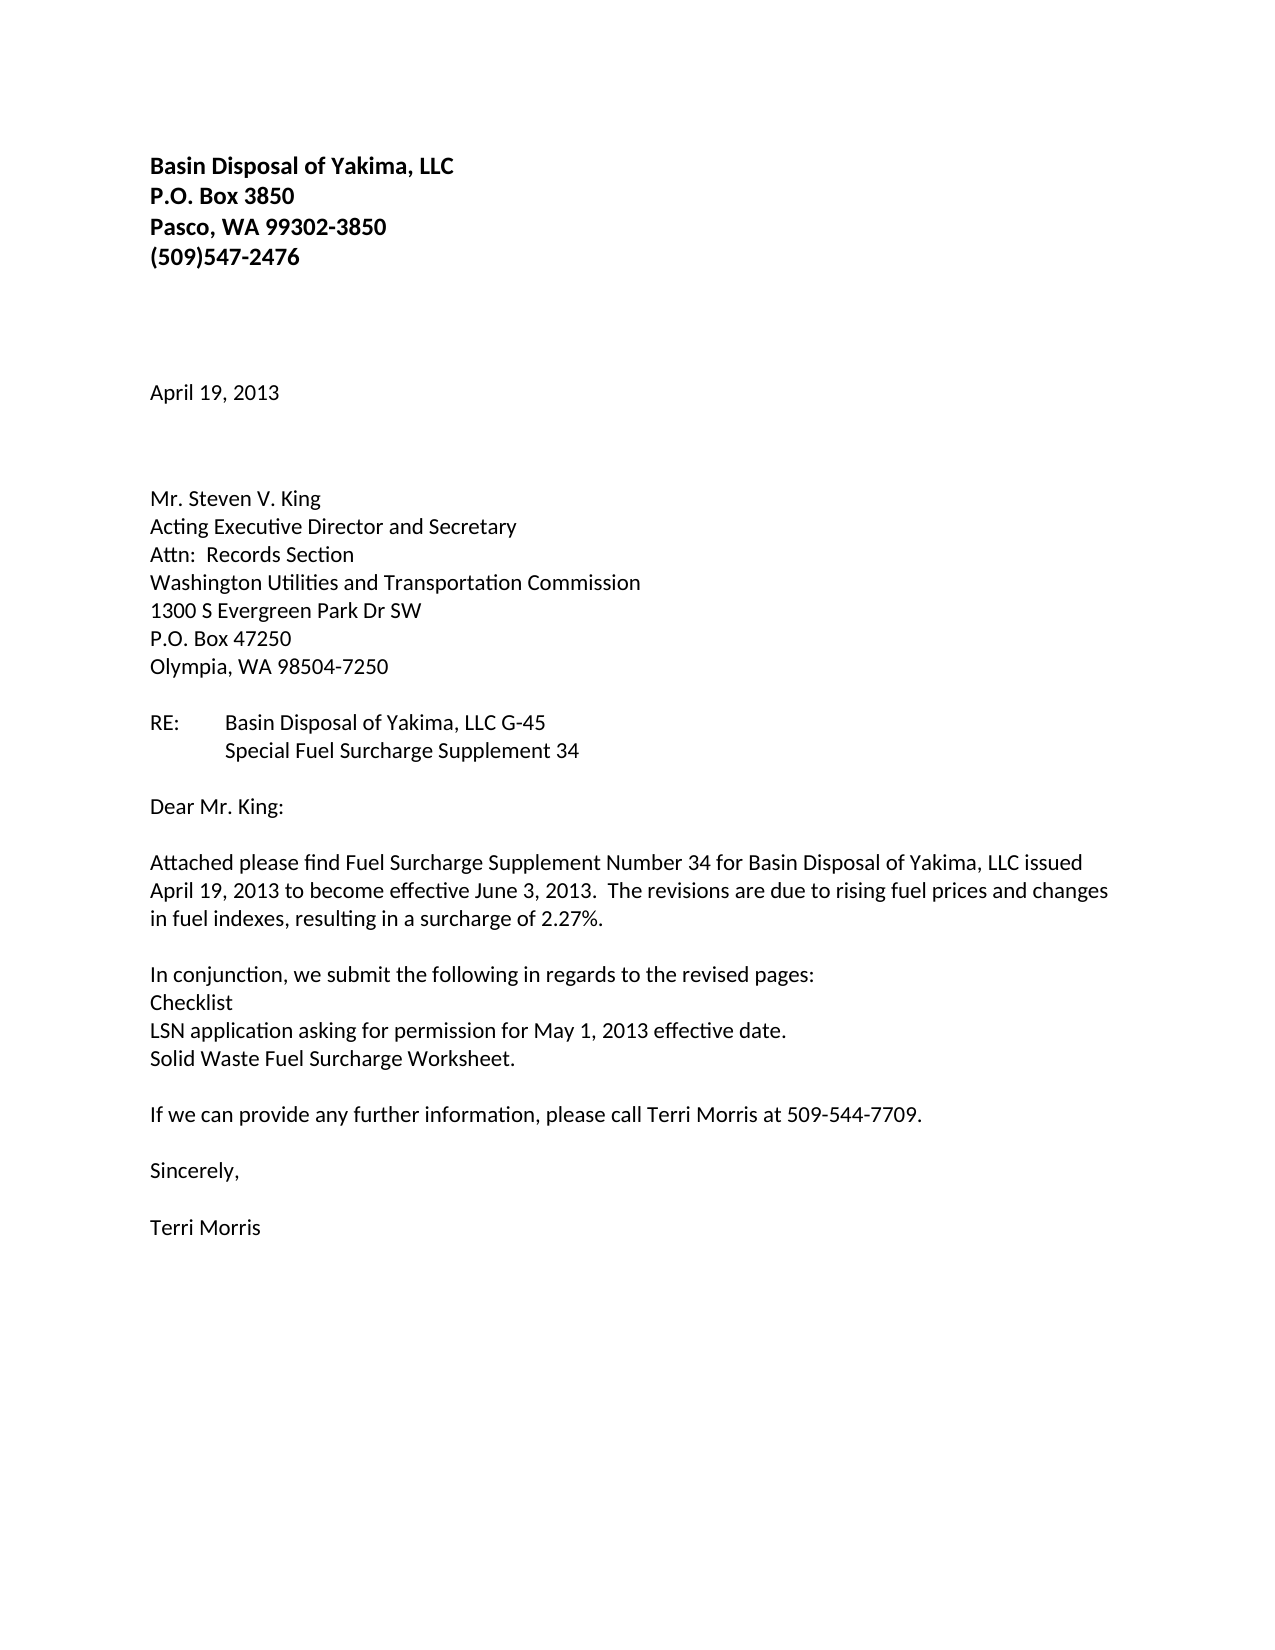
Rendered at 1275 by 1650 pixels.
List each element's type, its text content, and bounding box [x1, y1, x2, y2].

text Checklist [150, 988, 1125, 1017]
text P.O. Box 47250 [150, 624, 1125, 652]
text RE: Basin Disposal of Yakima, LLC G-45 [150, 708, 1125, 736]
text P.O. Box 3850 [150, 181, 1125, 211]
text LSN application asking for permission for May 1, 2013 effective date. [150, 1017, 1125, 1044]
text April 19, 2013 [150, 378, 1125, 406]
text In conjunction, we submit the following in regards to the revised pages: [150, 961, 1125, 988]
text (509)547-2476 [150, 242, 1125, 272]
text Basin Disposal of Yakima, LLC [150, 150, 1125, 181]
text Sincerely, [150, 1157, 1125, 1185]
text Dear Mr. King: [150, 792, 1125, 820]
text Olympia, WA 98504-7250 [150, 652, 1125, 680]
text 1300 S Evergreen Park Dr SW [150, 596, 1125, 624]
text If we can provide any further information, please call Terri Morris at 509-544-7709. [150, 1101, 1125, 1129]
text Mr. Steven V. King [150, 484, 1125, 512]
text Washington Utilities and Transportation Commission [150, 568, 1125, 596]
text Terri Morris [150, 1213, 1125, 1241]
text Special Fuel Surcharge Supplement 34 [150, 736, 1125, 764]
text Solid Waste Fuel Surcharge Worksheet. [150, 1044, 1125, 1073]
text Acting Executive Director and Secretary [150, 512, 1125, 540]
text Attn: Records Section [150, 540, 1125, 568]
text Attached please find Fuel Surcharge Supplement Number 34 for Basin Disposal of Yakima, LLC issued April 19, 2013 to become effective June 3, 2013. The revisions are due to rising fuel prices and changes in fuel indexes, resulting in a surcharge of 2.27%. [150, 848, 1125, 932]
text Pasco, WA 99302-3850 [150, 211, 1125, 242]
